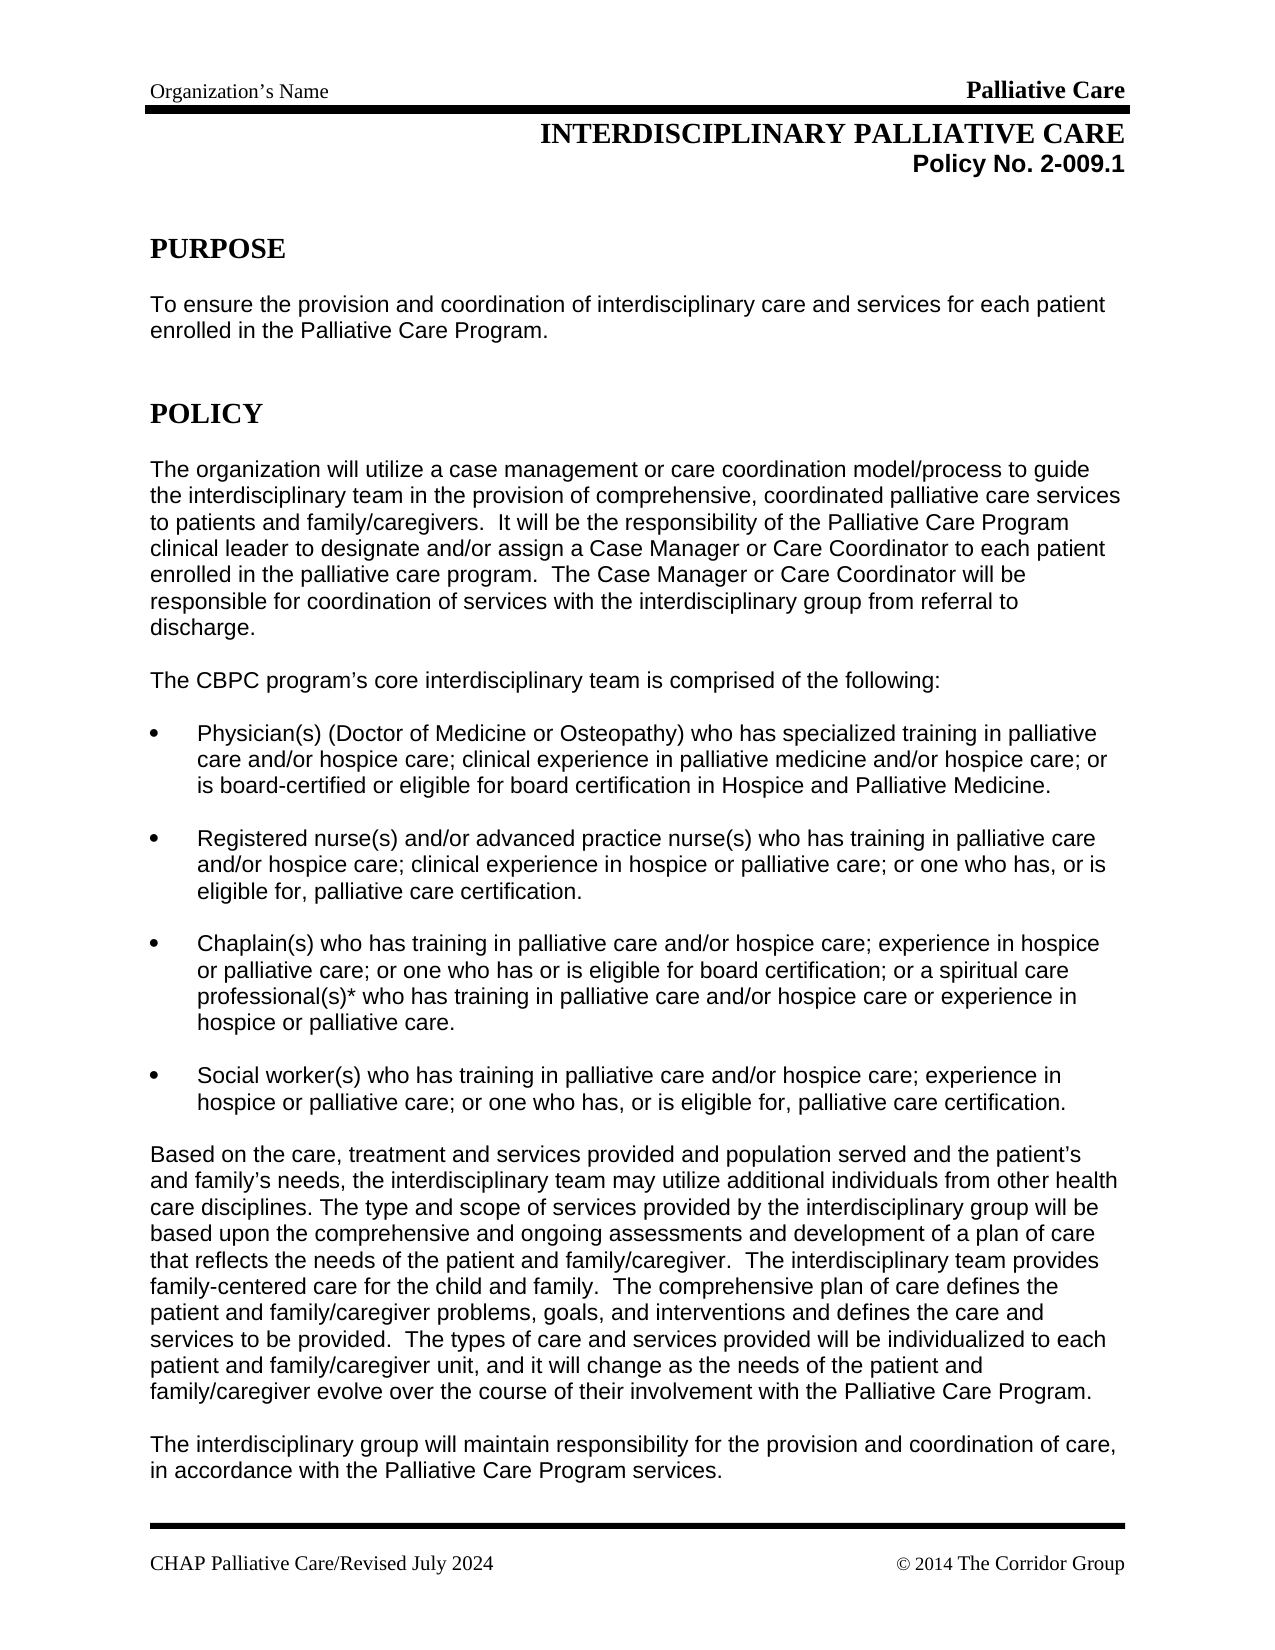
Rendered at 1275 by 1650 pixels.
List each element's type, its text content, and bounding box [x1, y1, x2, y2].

text The organization will utilize a case management or care coordination model/process to guide the interdisciplinary team in the provision of comprehensive, coordinated palliative care services to patients and family/caregivers. It will be the responsibility of the Palliative Care Program clinical leader to designate and/or assign a Case Manager or Care Coordinator to each patient enrolled in the palliative care program. The Case Manager or Care Coordinator will be responsible for coordination of services with the interdisciplinary group from referral to discharge. [150, 456, 1125, 640]
list Physician(s) (Doctor of Medicine or Osteopathy) who has specialized training in palliative care and/or hospice care; clinical experience in palliative medicine and/or hospice care; or is board-certified or eligible for board certification in Hospice and Palliative Medicine. [150, 719, 1125, 798]
text INTERDISCIPLINARY Palliative CARE [150, 116, 1125, 149]
list Social worker(s) who has training in palliative care and/or hospice care; experience in hospice or palliative care; or one who has, or is eligible for, palliative care certification. [150, 1062, 1125, 1115]
text Based on the care, treatment and services provided and population served and the patient’s and family’s needs, the interdisciplinary team may utilize additional individuals from other health care disciplines. The type and scope of services provided by the interdisciplinary group will be based upon the comprehensive and ongoing assessments and development of a plan of care that reflects the needs of the patient and family/caregiver. The interdisciplinary team provides family-centered care for the child and family. The comprehensive plan of care defines the patient and family/caregiver problems, goals, and interventions and defines the care and services to be provided. The types of care and services provided will be individualized to each patient and family/caregiver unit, and it will change as the needs of the patient and family/caregiver evolve over the course of their involvement with the Palliative Care Program. [150, 1141, 1125, 1405]
list Registered nurse(s) and/or advanced practice nurse(s) who has training in palliative care and/or hospice care; clinical experience in hospice or palliative care; or one who has, or is eligible for, palliative care certification. [150, 825, 1125, 904]
text To ensure the provision and coordination of interdisciplinary care and services for each patient enrolled in the Palliative Care Program. [150, 291, 1125, 343]
text PURPOSE [150, 231, 1125, 264]
text POLICY [150, 396, 1125, 429]
text The CBPC program’s core interdisciplinary team is comprised of the following: [150, 667, 1125, 693]
text The interdisciplinary group will maintain responsibility for the provision and coordination of care, in accordance with the Palliative Care Program services. [150, 1431, 1125, 1484]
list Chaplain(s) who has training in palliative care and/or hospice care; experience in hospice or palliative care; or one who has or is eligible for board certification; or a spiritual care professional(s)* who has training in palliative care and/or hospice care or experience in hospice or palliative care. [150, 930, 1125, 1036]
text Policy No. 2-009.1 [150, 149, 1125, 178]
